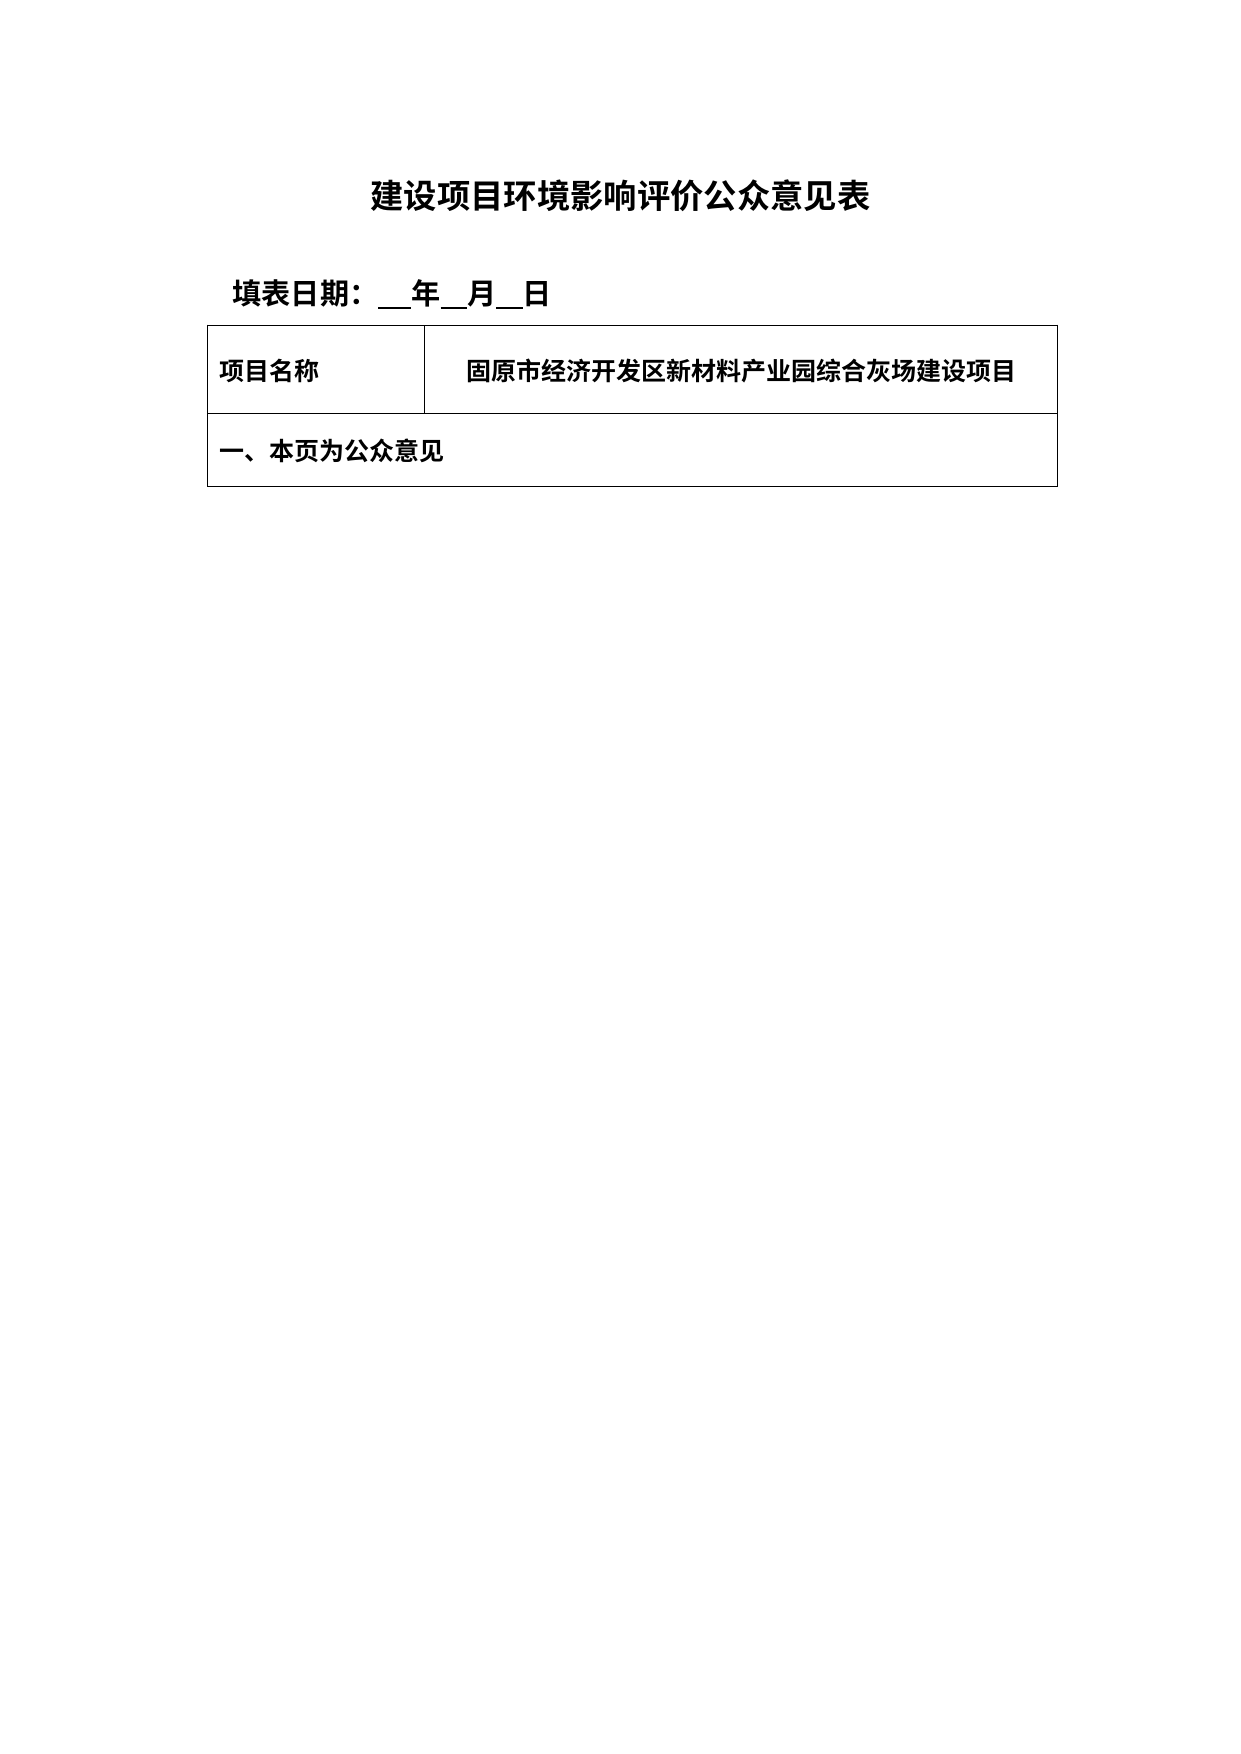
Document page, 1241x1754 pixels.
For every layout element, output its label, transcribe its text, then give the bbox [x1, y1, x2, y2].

text 建设项目环境影响评价公众意见表 [188, 162, 1052, 227]
table_header 固原市经济开发区新材料产业园综合灰场建设项目 [425, 326, 1057, 413]
table_cell 一、本页为公众意见 [208, 414, 1057, 486]
table_header 项目名称 [208, 326, 424, 413]
text 填表日期： 年 月 日 [188, 259, 1052, 324]
